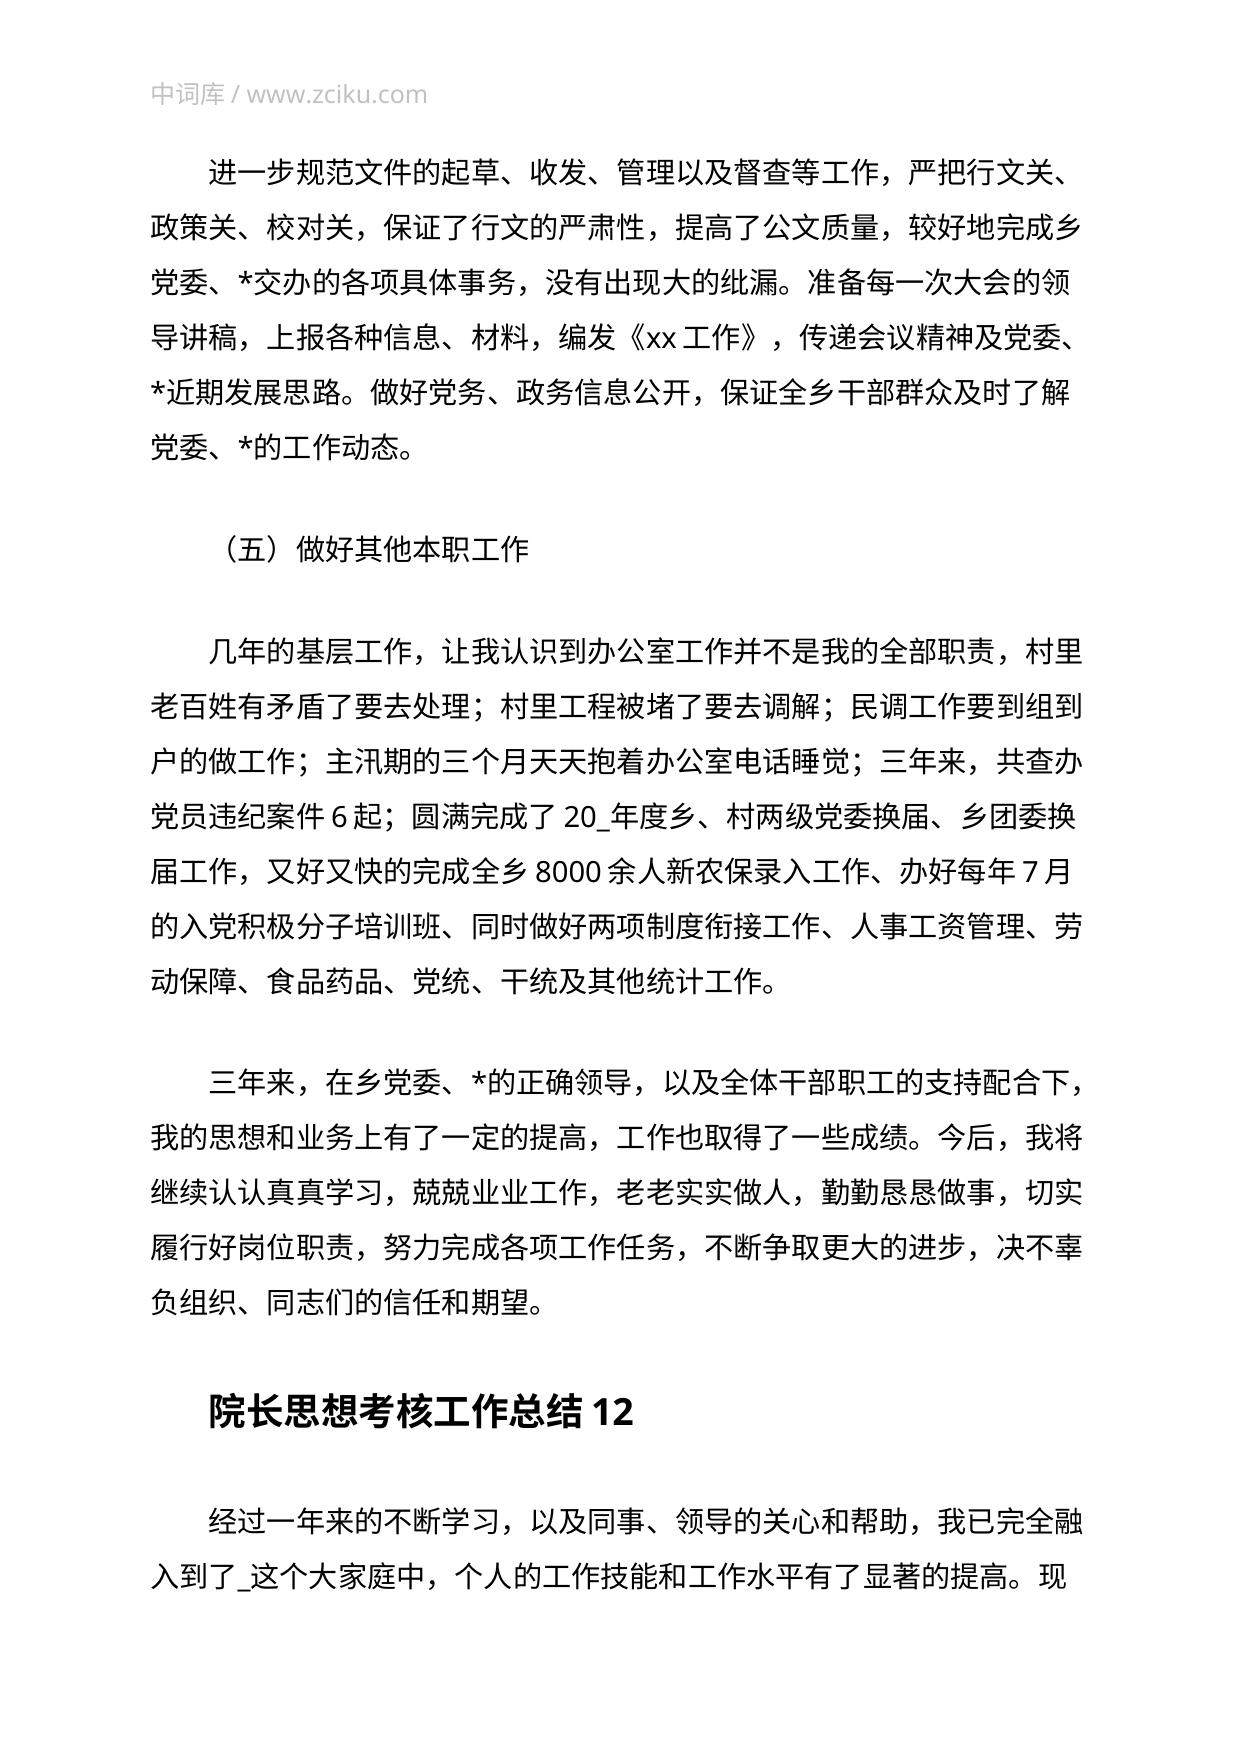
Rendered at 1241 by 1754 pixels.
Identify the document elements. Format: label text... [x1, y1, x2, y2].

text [150, 1499, 1090, 1596]
text 进一步规范文件的起草、收发、管理以及督查等工作，严把行文关、政策关、校对关，保证了行文的严肃性，提高了公文质量，较好地完成乡党委、*交办的各项具体事务，没有出现大的纰漏。准备每一次大会的领导讲稿，上报各种信息、材料，编发《xx工作》，传递会议精神及党委、*近期发展思路。做好党务、政务信息公开，保证全乡干部群众及时了解党委、*的工作动态。 [150, 150, 1090, 467]
text 几年的基层工作，让我认识到办公室工作并不是我的全部职责，村里老百姓有矛盾了要去处理；村里工程被堵了要去调解；民调工作要到组到户的做工作；主汛期的三个月天天抱着办公室电话睡觉；三年来，共查办党员违纪案件6起；圆满完成了20_年度乡、村两级党委换届、乡团委换届工作，又好又快的完成全乡8000余人新农保录入工作、办好每年7月的入党积极分子培训班、同时做好两项制度衔接工作、人事工资管理、劳动保障、食品药品、党统、干统及其他统计工作。 [150, 628, 1090, 1000]
text 三年来，在乡党委、*的正确领导，以及全体干部职工的支持配合下，我的思想和业务上有了一定的提高，工作也取得了一些成绩。今后，我将继续认认真真学习，兢兢业业工作，老老实实做人，勤勤恳恳做事，切实履行好岗位职责，努力完成各项工作任务，不断争取更大的进步，决不辜负组织、同志们的信任和期望。 [150, 1060, 1090, 1322]
text （五）做好其他本职工作 [150, 527, 1090, 569]
text 院长思想考核工作总结12 [150, 1381, 1090, 1436]
